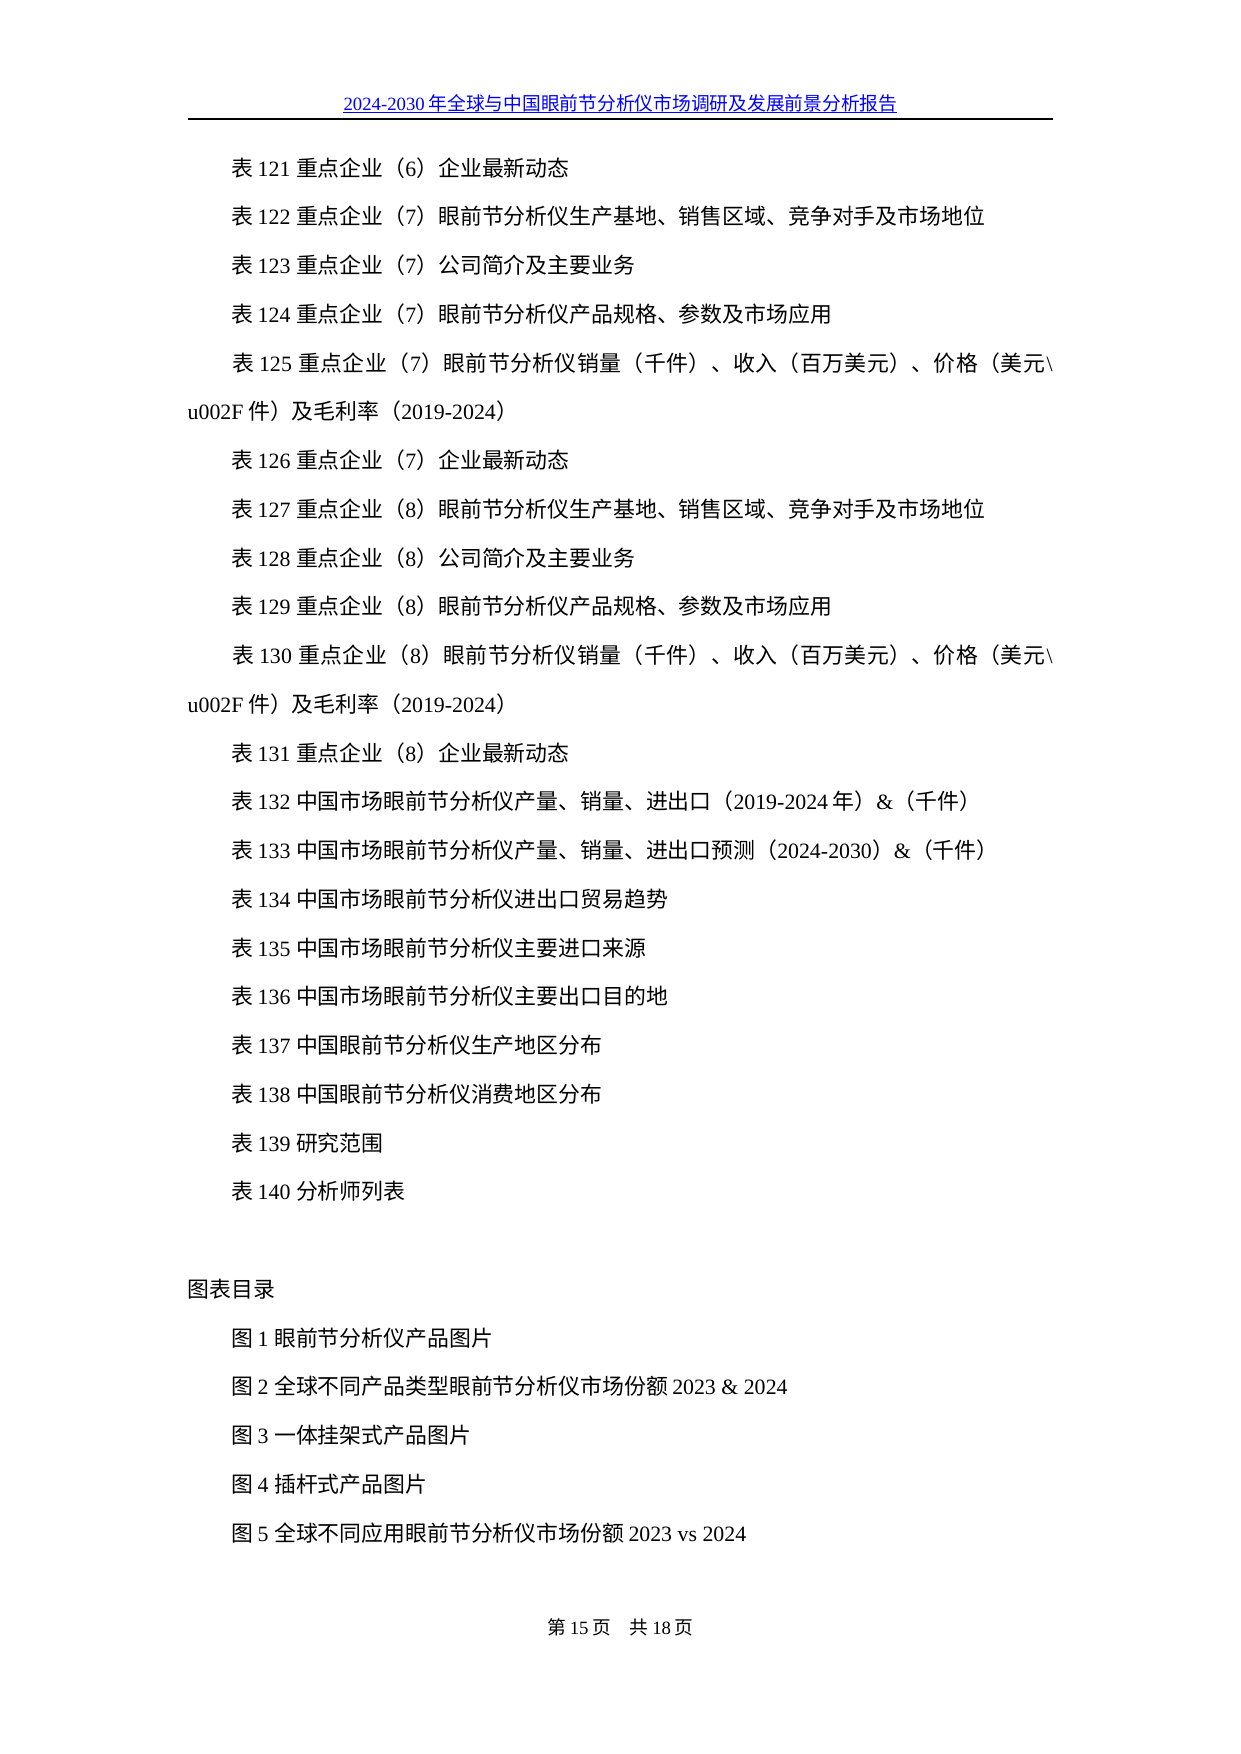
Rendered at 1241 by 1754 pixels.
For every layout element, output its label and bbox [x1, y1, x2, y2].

text [187, 150, 1053, 1548]
